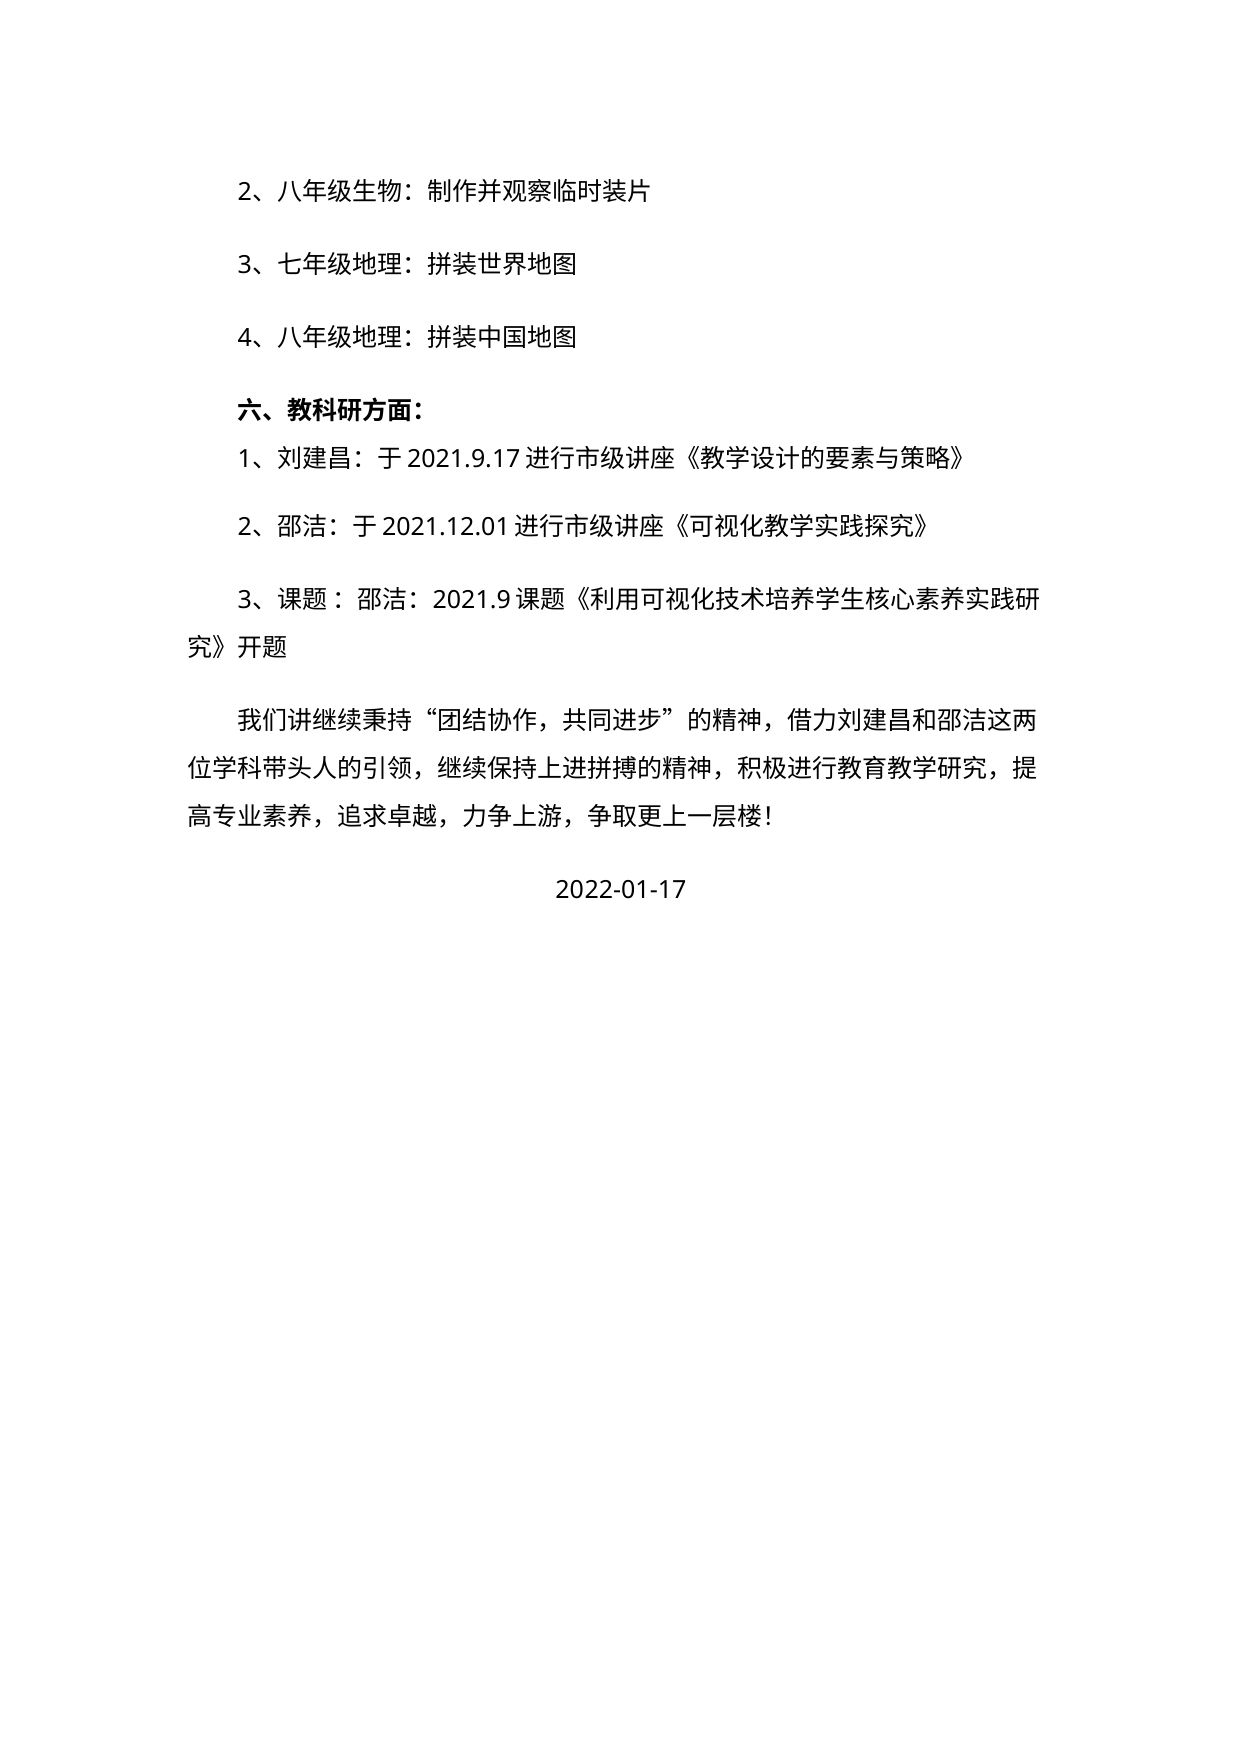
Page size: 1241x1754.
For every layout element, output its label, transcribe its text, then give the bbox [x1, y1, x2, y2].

text 2、邵洁：于2021.12.01进行市级讲座《可视化教学实践探究》 [187, 497, 1053, 545]
text 2、八年级生物：制作并观察临时装片 [187, 162, 1053, 210]
text 1、刘建昌：于2021.9.17进行市级讲座《教学设计的要素与策略》 [187, 429, 1053, 477]
text 3、七年级地理：拼装世界地图 [187, 235, 1053, 283]
text 2022-01-17 [187, 860, 1053, 908]
text 六、教科研方面： [187, 381, 1053, 429]
text 4、八年级地理：拼装中国地图 [187, 308, 1053, 356]
text 3、课题 ：邵洁：2021.9课题《利用可视化技术培养学生核心素养实践研究》开题 [187, 570, 1053, 666]
text 我们讲继续秉持“团结协作，共同进步”的精神，借力刘建昌和邵洁这两位学科带头人的引领，继续保持上进拼搏的精神，积极进行教育教学研究，提高专业素养，追求卓越，力争上游，争取更上一层楼！ [187, 691, 1053, 835]
